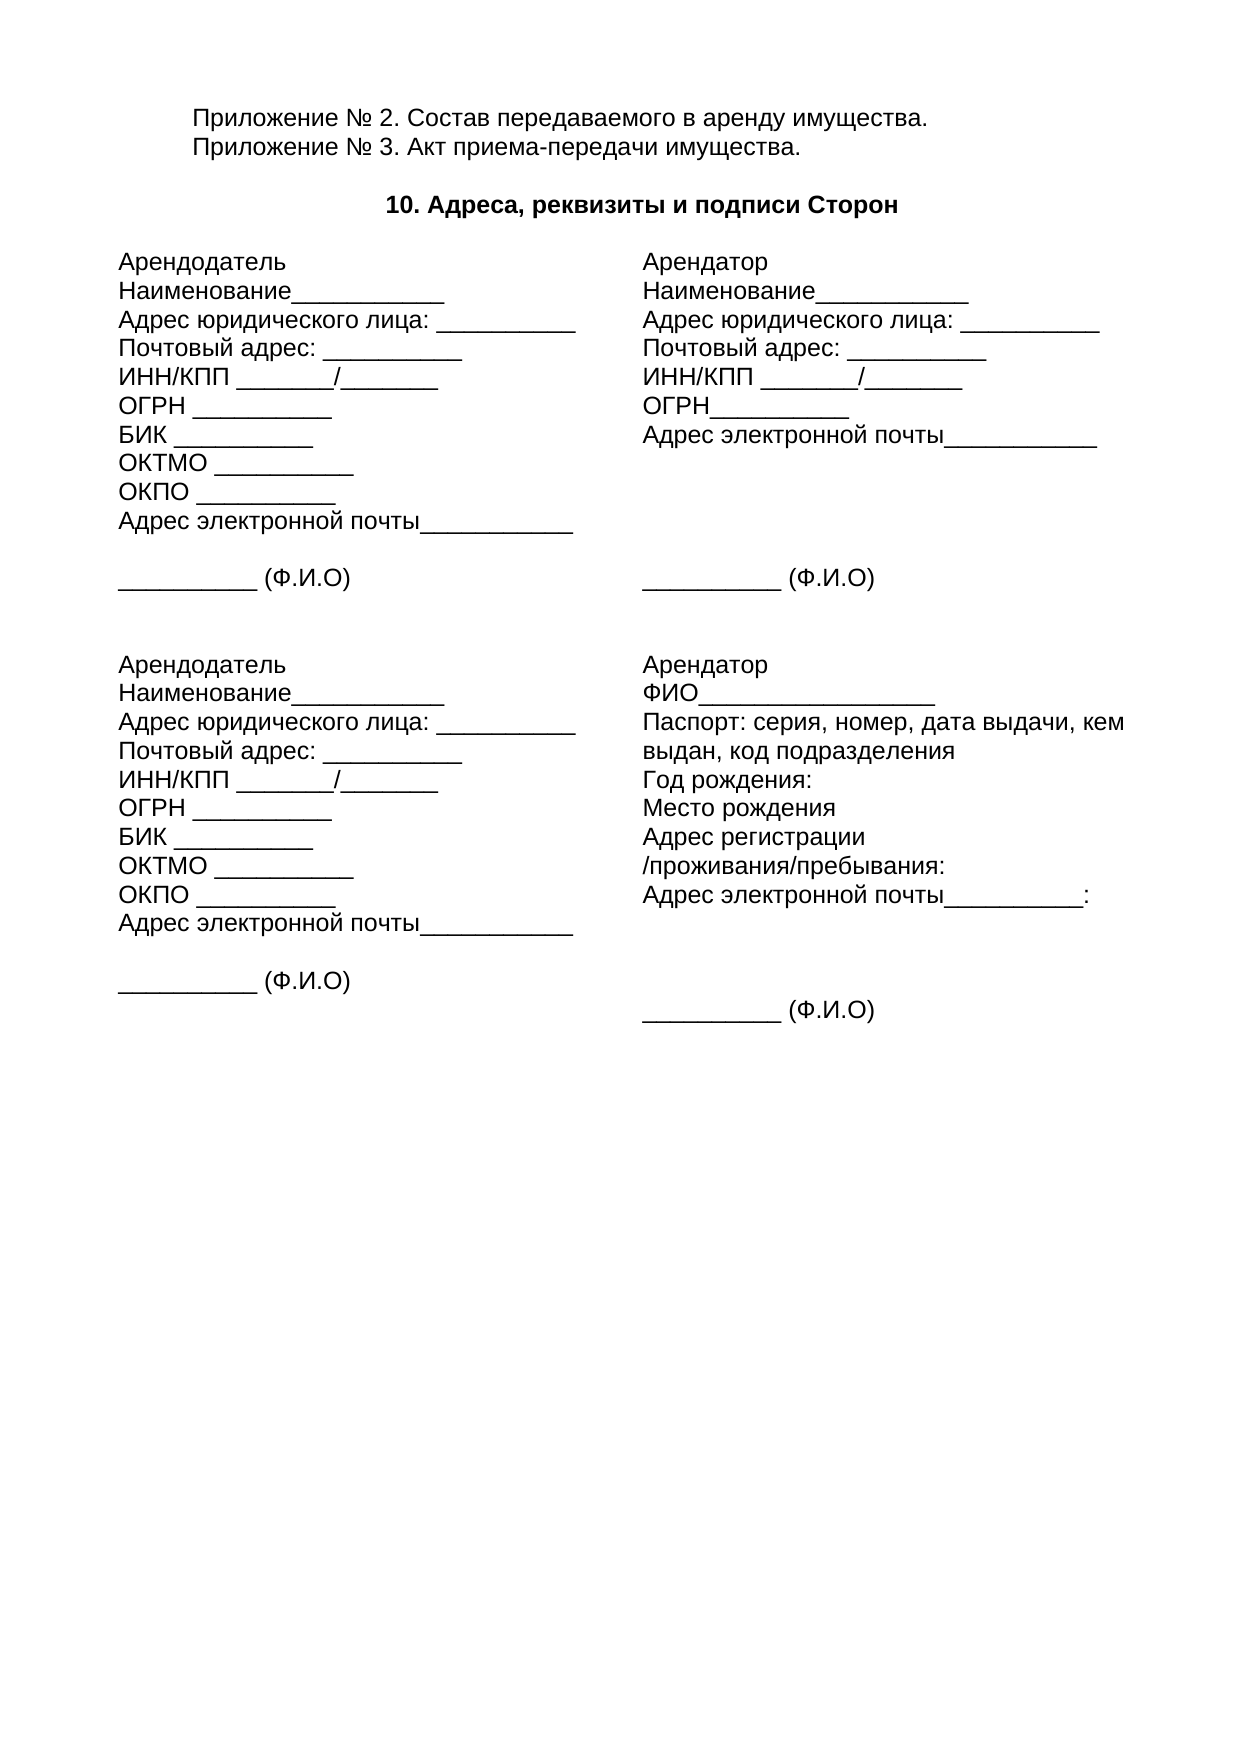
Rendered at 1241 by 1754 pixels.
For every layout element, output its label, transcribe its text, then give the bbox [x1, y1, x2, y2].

table_header Арендатор ФИО_________________ Паспорт: серия, номер, дата выдачи, кем выдан, код подразделения Год рождения: Место рождения Адрес регистрации /проживания/пребывания: Адрес электронной почты__________: __________ (Ф.И.О) [631, 650, 1155, 1023]
text 10. Адреса, реквизиты и подписи Сторон [118, 190, 1166, 218]
text Приложение № 2. Состав передаваемого в аренду имущества. [118, 103, 1166, 132]
text Приложение № 3. Акт приема-передачи имущества. [118, 132, 1166, 161]
table_header Арендодатель Наименование___________ Адрес юридического лица: __________ Почтовый адрес: __________ ИНН/КПП _______/_______ ОГРН __________ БИК __________ ОКТМО __________ ОКПО __________ Адрес электронной почты___________ __________ (Ф.И.О) [107, 247, 631, 592]
table_header Арендодатель Наименование___________ Адрес юридического лица: __________ Почтовый адрес: __________ ИНН/КПП _______/_______ ОГРН __________ БИК __________ ОКТМО __________ ОКПО __________ Адрес электронной почты___________ __________ (Ф.И.О) [107, 650, 631, 1023]
table_header Арендатор Наименование___________ Адрес юридического лица: __________ Почтовый адрес: __________ ИНН/КПП _______/_______ ОГРН__________ Адрес электронной почты___________ __________ (Ф.И.О) [631, 247, 1155, 592]
